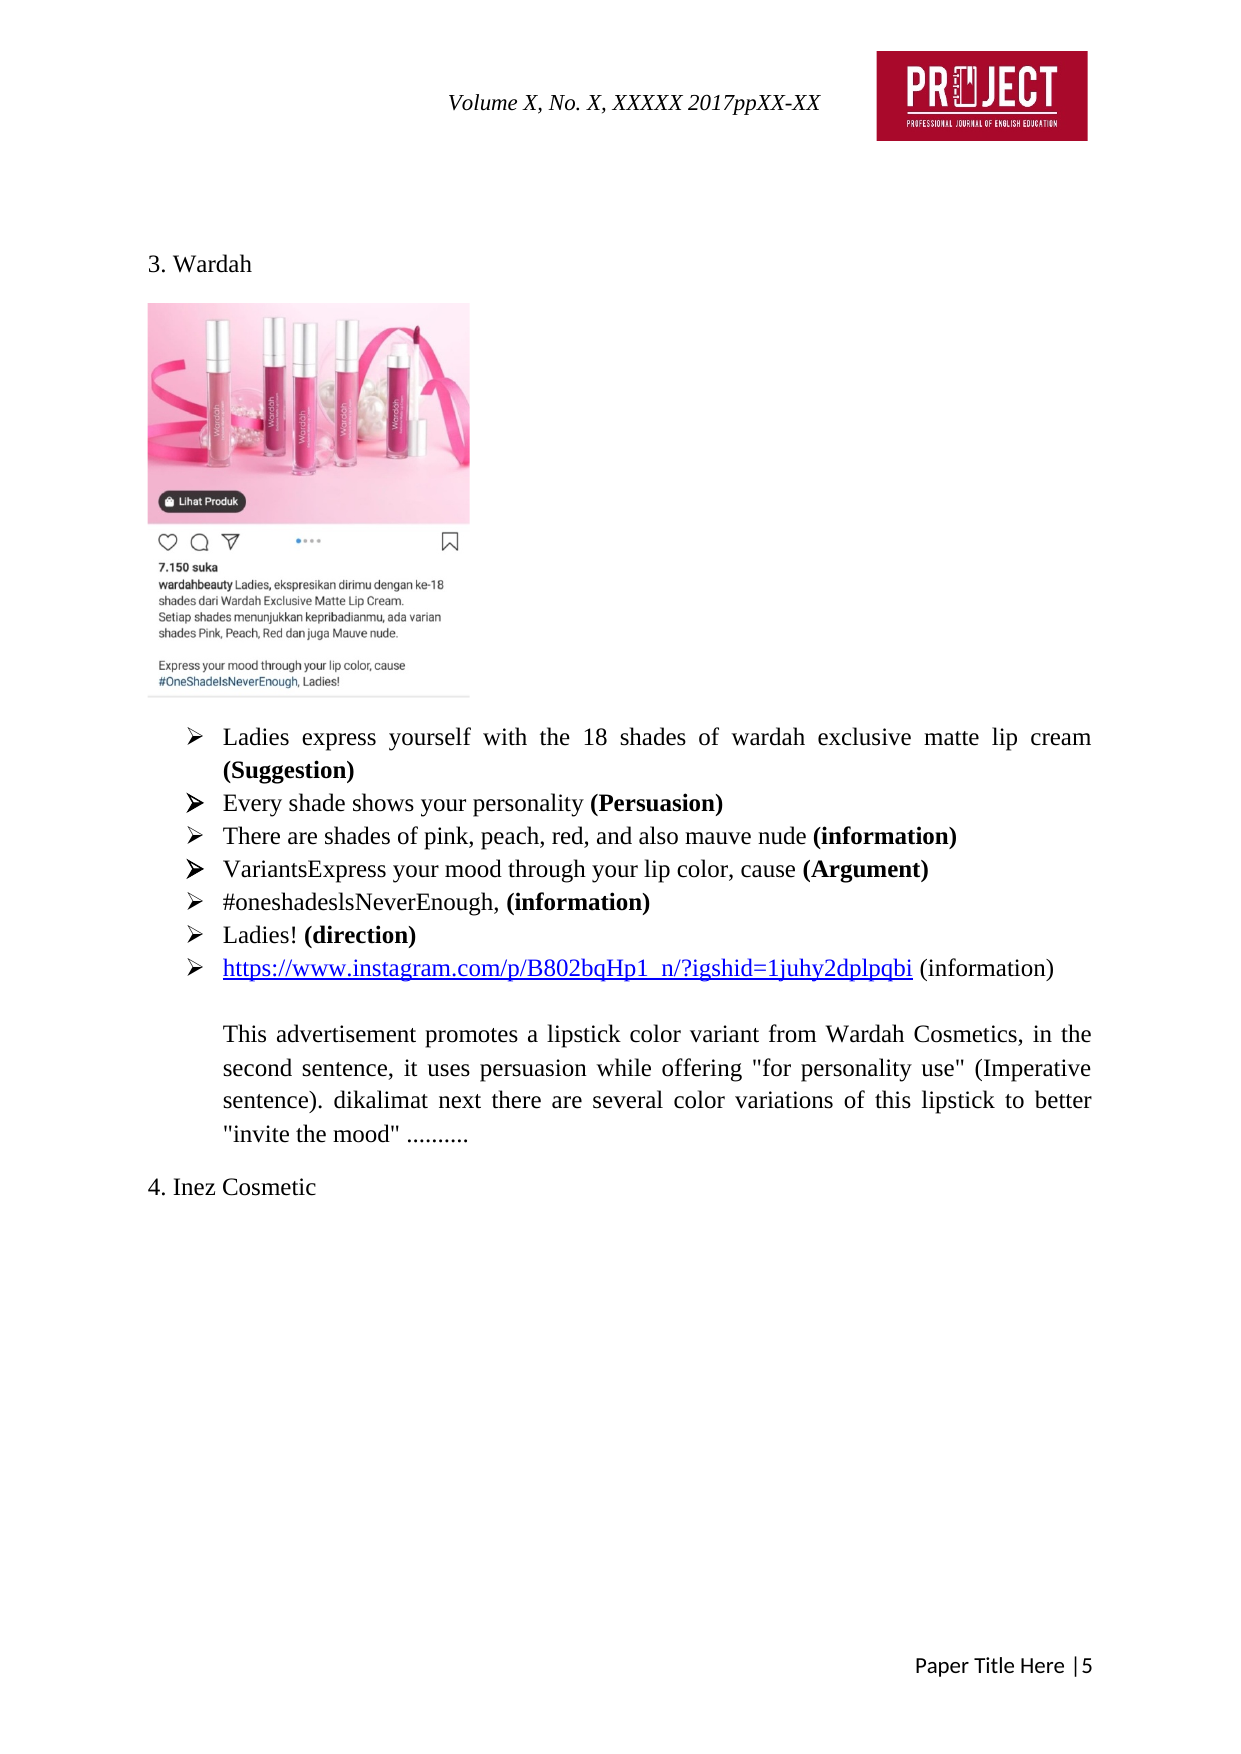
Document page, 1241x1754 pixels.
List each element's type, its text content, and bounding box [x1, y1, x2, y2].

list Ladies! (direction) [185, 921, 1092, 949]
list Ladies express yourself with the 18 shades of wardah exclusive matte lip cream (Suggestion) [185, 722, 1092, 784]
list Every shade shows your personality (Persuasion) [185, 788, 1092, 817]
text 4. Inez Cosmetic [148, 1172, 1092, 1201]
text 3. Wardah [148, 249, 1092, 278]
list #oneshadeslsNeverEnough, (information) [185, 887, 1092, 916]
list There are shades of pink, peach, red, and also mauve nude (information) [185, 821, 1092, 850]
list This advertisement promotes a lipstick color variant from Wardah Cosmetics, in the second sentence, it uses persuasion while offering "for personality use" (Imperative sentence). dikalimat next there are several color variations of this lipstick to better "invite the mood" .......... [223, 1019, 1092, 1147]
list https://www.instagram.com/p/B802bqHp1_n/?igshid=1juhy2dplpqbi (information) [185, 953, 1092, 982]
picture [876, 51, 1088, 141]
list VariantsExpress your mood through your lip color, cause (Argument) [185, 854, 1092, 883]
picture [147, 303, 470, 698]
